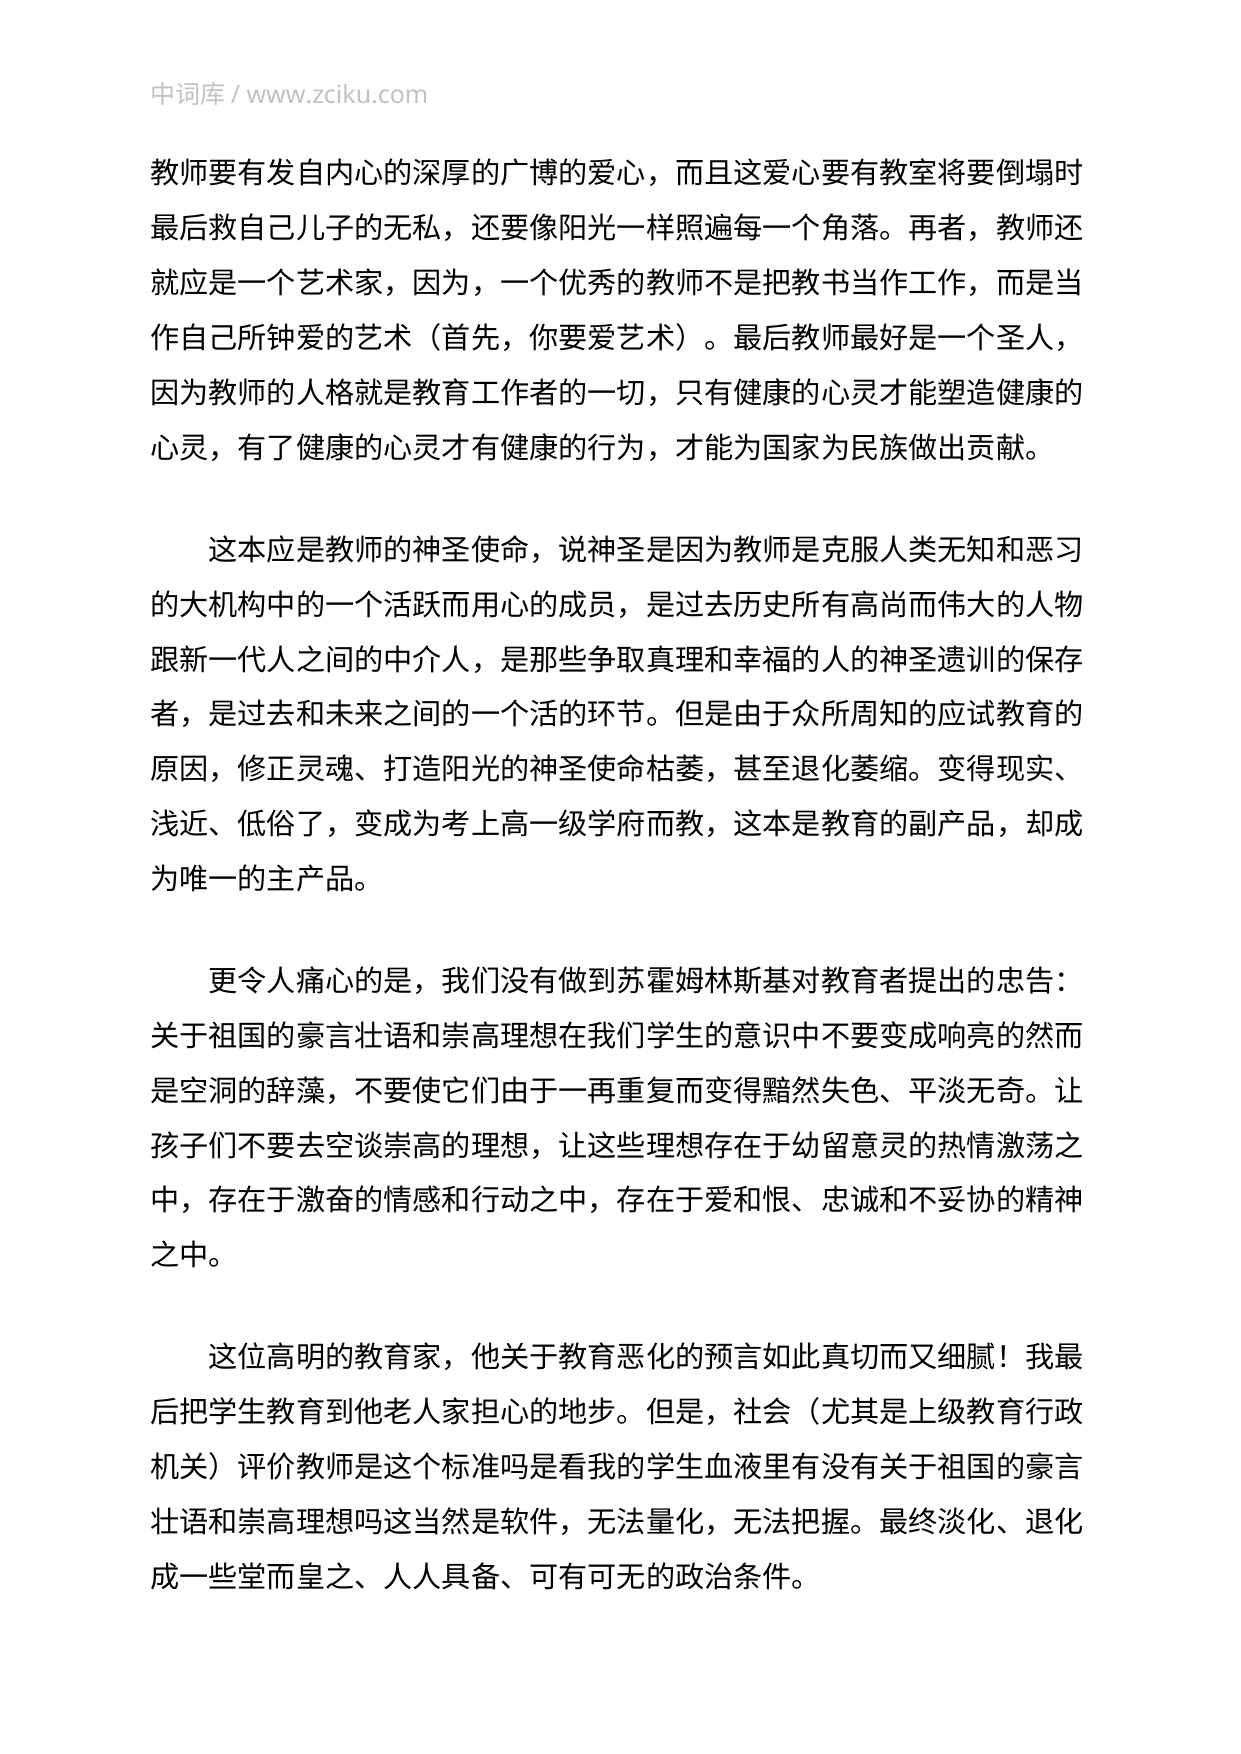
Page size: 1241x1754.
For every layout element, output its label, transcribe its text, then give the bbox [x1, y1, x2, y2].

text 这位高明的教育家，他关于教育恶化的预言如此真切而又细腻！我最后把学生教育到他老人家担心的地步。但是，社会（尤其是上级教育行政机关）评价教师是这个标准吗是看我的学生血液里有没有关于祖国的豪言壮语和崇高理想吗这当然是软件，无法量化，无法把握。最终淡化、退化成一些堂而皇之、人人具备、可有可无的政治条件。 [150, 1334, 1090, 1596]
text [150, 150, 1090, 467]
text 这本应是教师的神圣使命，说神圣是因为教师是克服人类无知和恶习的大机构中的一个活跃而用心的成员，是过去历史所有高尚而伟大的人物跟新一代人之间的中介人，是那些争取真理和幸福的人的神圣遗训的保存者，是过去和未来之间的一个活的环节。但是由于众所周知的应试教育的原因，修正灵魂、打造阳光的神圣使命枯萎，甚至退化萎缩。变得现实、浅近、低俗了，变成为考上高一级学府而教，这本是教育的副产品，却成为唯一的主产品。 [150, 526, 1090, 898]
text 更令人痛心的是，我们没有做到苏霍姆林斯基对教育者提出的忠告：关于祖国的豪言壮语和崇高理想在我们学生的意识中不要变成响亮的然而是空洞的辞藻，不要使它们由于一再重复而变得黯然失色、平淡无奇。让孩子们不要去空谈崇高的理想，让这些理想存在于幼留意灵的热情激荡之中，存在于激奋的情感和行动之中，存在于爱和恨、忠诚和不妥协的精神之中。 [150, 957, 1090, 1274]
